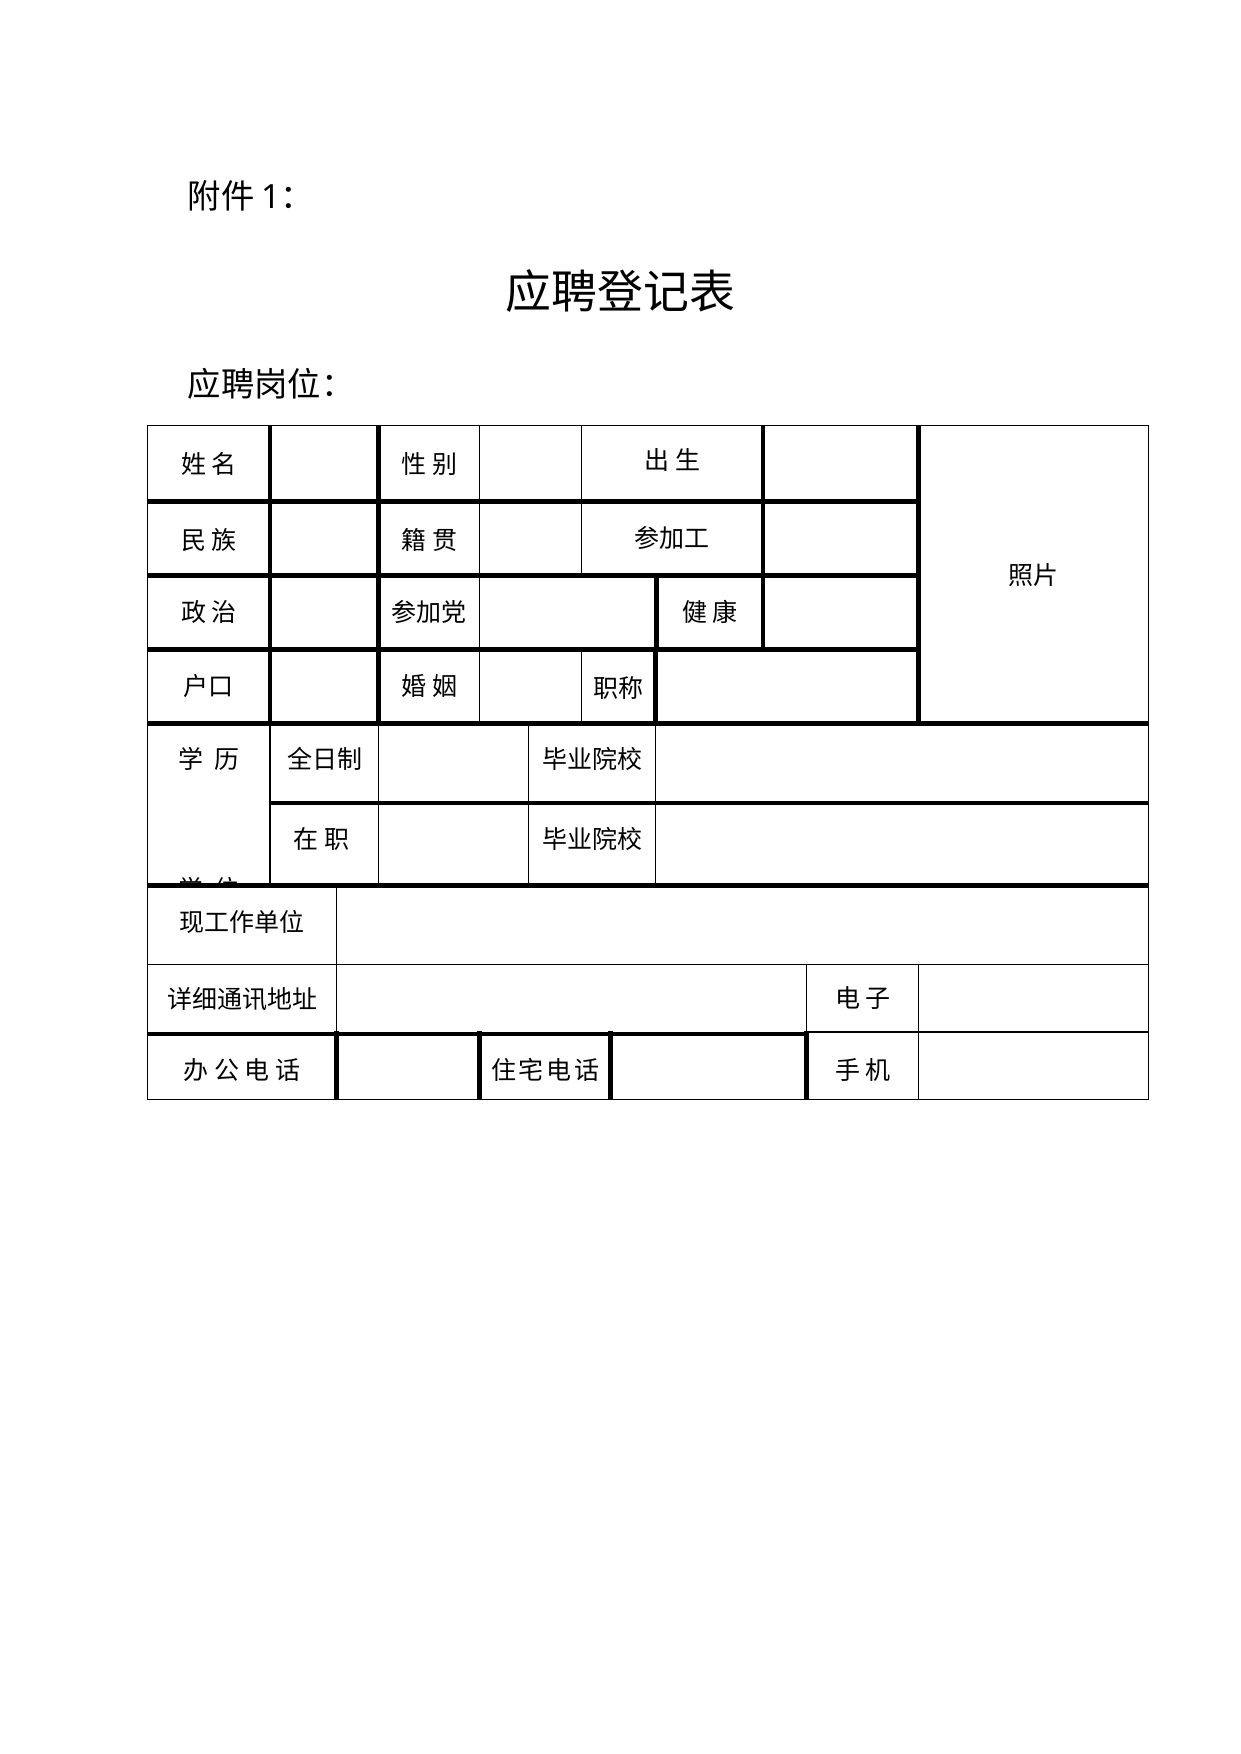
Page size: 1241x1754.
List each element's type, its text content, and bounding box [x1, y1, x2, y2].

table_cell 全日制教育 [271, 726, 378, 801]
table_header [480, 426, 581, 499]
table_cell [919, 965, 1148, 1031]
table_cell 详细通讯地址 [148, 965, 336, 1031]
table_cell 户口 所在地 [148, 652, 268, 721]
table_cell 政 治 面 貌 [148, 578, 268, 647]
table_header 出 生 年 月 [582, 426, 761, 499]
table_cell [658, 652, 916, 721]
table_cell 住宅电话 [482, 1036, 608, 1099]
table_cell [379, 726, 528, 801]
table_cell [337, 965, 806, 1031]
table_cell [765, 504, 916, 573]
table_cell [480, 652, 581, 721]
table_cell [339, 1036, 477, 1099]
table_cell [272, 578, 376, 647]
table_cell [480, 578, 654, 647]
table_cell [656, 726, 1148, 801]
table_cell [337, 888, 1148, 963]
table_cell 职称 [582, 652, 653, 721]
table_cell [656, 805, 1148, 883]
table_cell 在 职 教 育 [271, 805, 378, 883]
table_cell [272, 652, 376, 721]
table_cell 电 子 邮 箱 [807, 965, 918, 1031]
table_cell 现工作单位 及职务 [148, 888, 336, 963]
table_cell [379, 805, 528, 883]
table_cell 办 公 电 话 [148, 1036, 334, 1099]
table_cell 籍 贯 [381, 504, 479, 573]
table_cell 手 机 号 码 [809, 1033, 918, 1099]
subtitle 应聘岗位： [187, 349, 1053, 414]
table_cell [480, 504, 581, 573]
table_header 性 别 [381, 426, 479, 499]
table_cell 毕业院校 及专业 [529, 726, 655, 801]
text 附件1： [187, 162, 1053, 227]
table_cell [765, 578, 916, 647]
table_cell 婚 姻 状 况 [381, 652, 479, 721]
table_cell 参加工 作时间 [582, 504, 761, 573]
table_cell 健 康 状 况 [659, 578, 761, 647]
table_header [765, 426, 916, 499]
text 应聘登记表 [187, 239, 1053, 337]
table_cell 参加党 派时间 [381, 578, 479, 647]
table_cell 民 族 [148, 504, 268, 573]
table_cell 毕业院校 及专业 [529, 805, 655, 883]
table_cell 学 历 学 位 [148, 726, 269, 883]
table_header 照片 [921, 426, 1148, 721]
table_header 姓 名 [148, 426, 268, 499]
table_cell [272, 504, 376, 573]
table_cell [919, 1033, 1148, 1099]
table_cell [613, 1036, 804, 1099]
table_header [272, 426, 376, 499]
